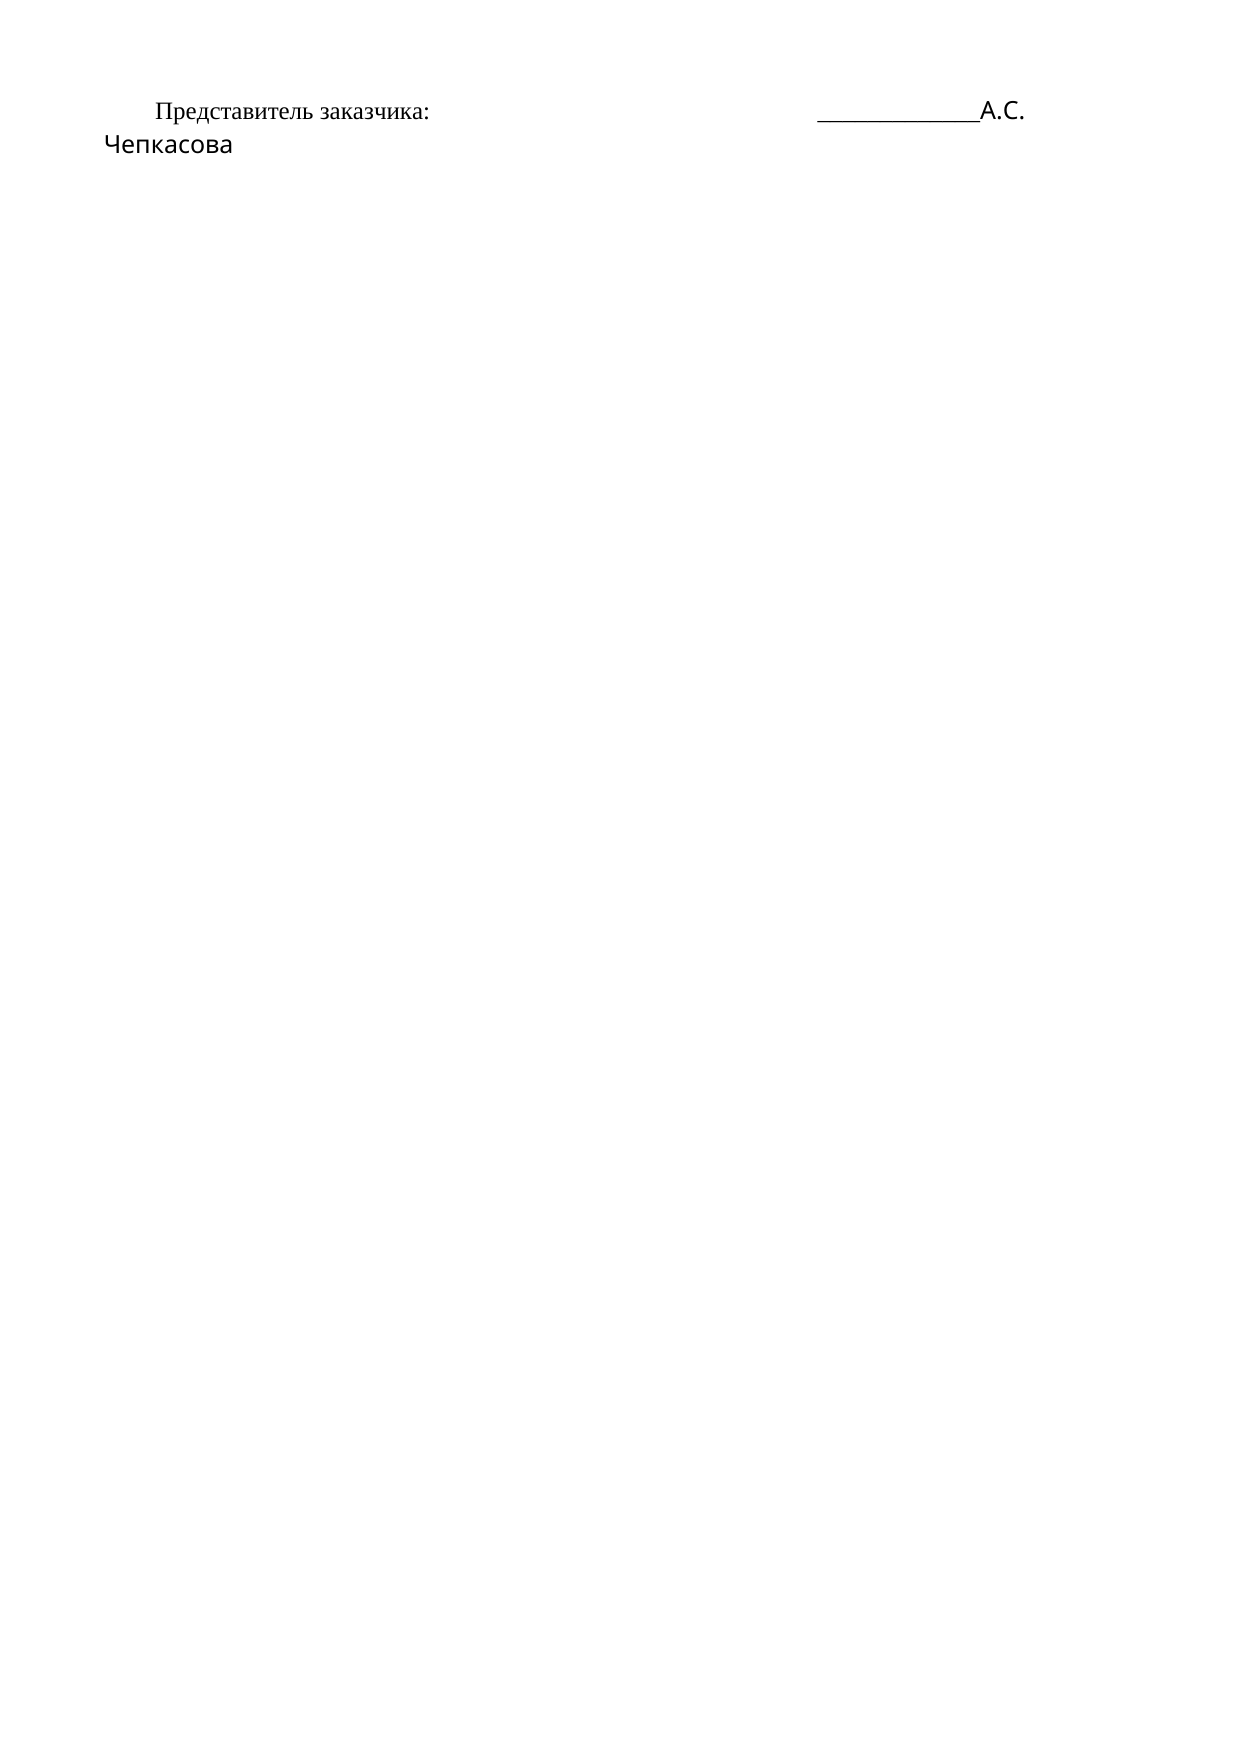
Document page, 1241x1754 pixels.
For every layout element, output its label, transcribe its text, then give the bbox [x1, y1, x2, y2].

text Представитель заказчика: _____________А.С. Чепкасова [103, 92, 1152, 161]
